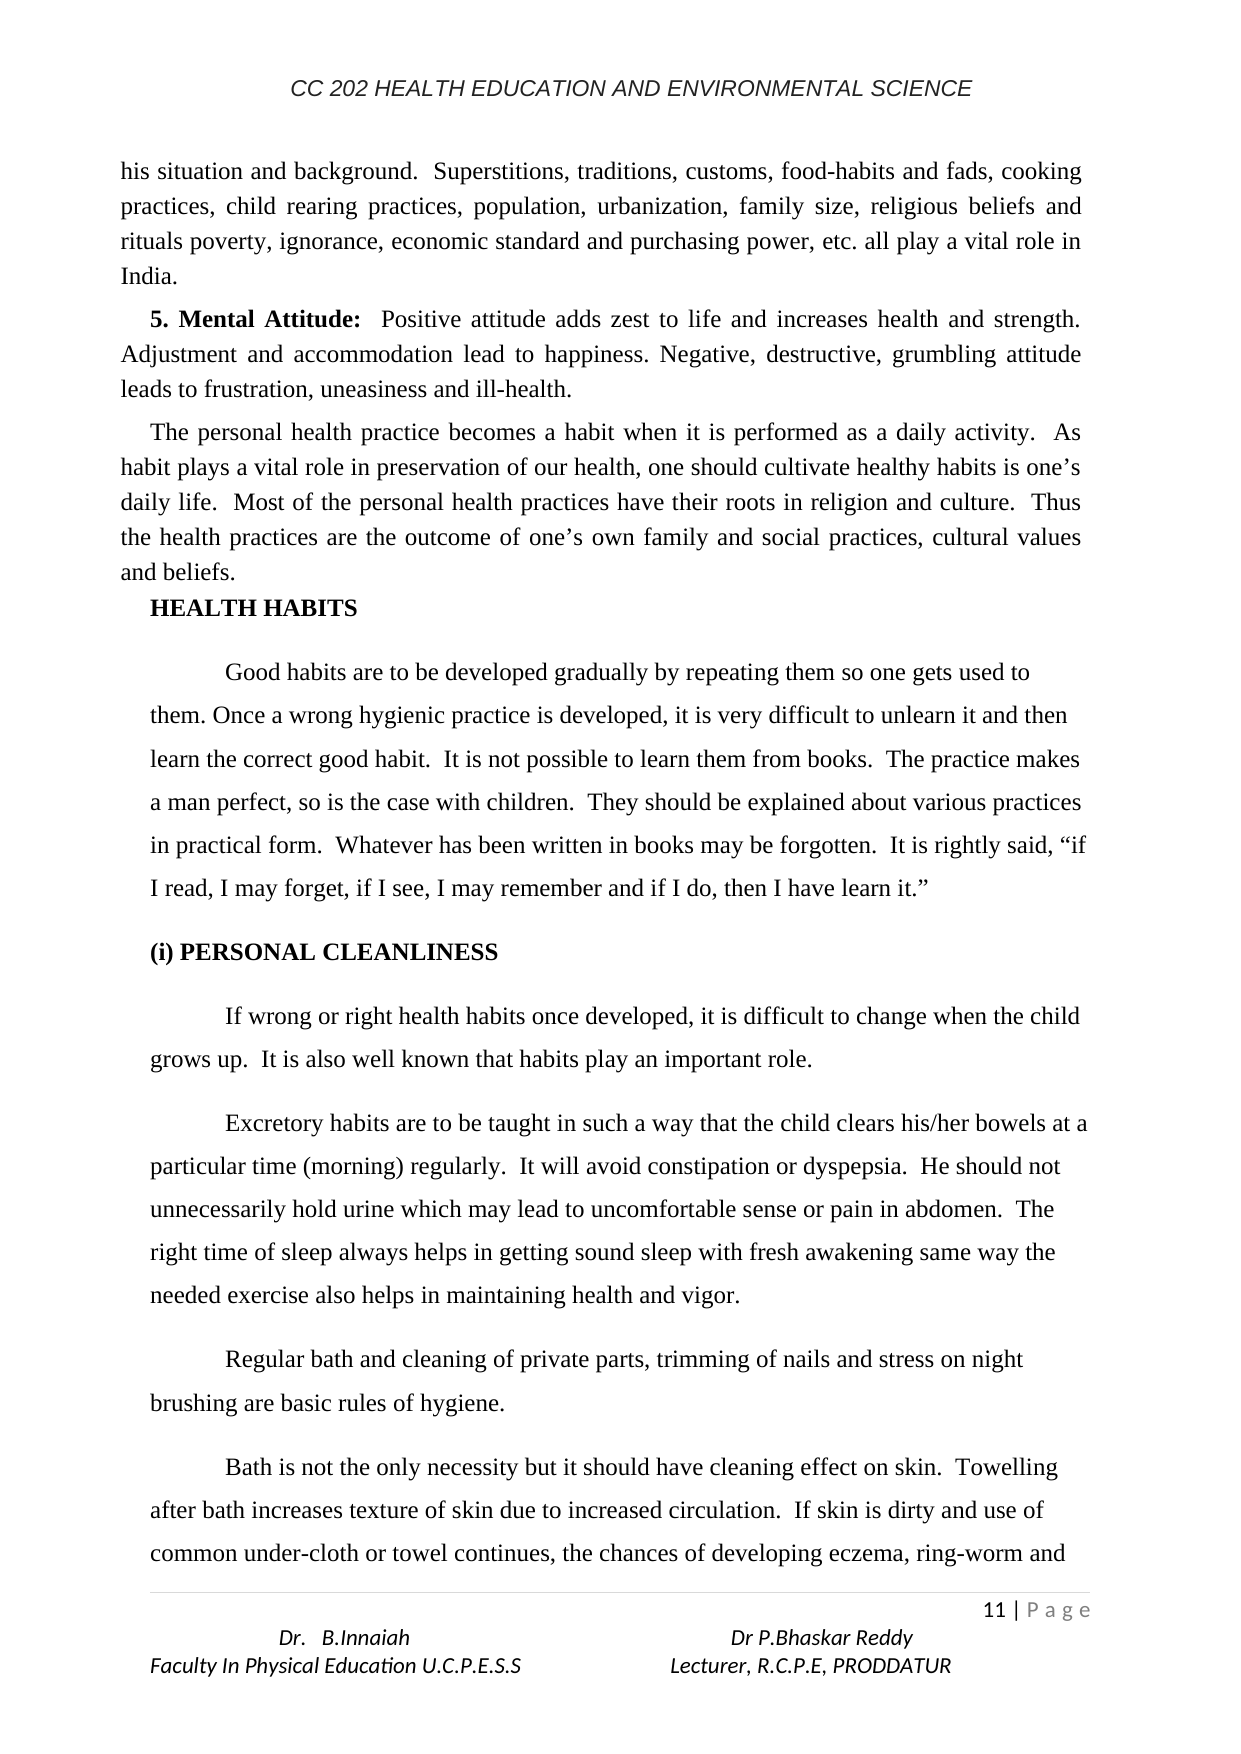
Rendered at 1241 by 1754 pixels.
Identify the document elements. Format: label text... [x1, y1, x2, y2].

text HEALTH HABITS [150, 593, 1090, 622]
text Regular bath and cleaning of private parts, trimming of nails and stress on night brushing are basic rules of hygiene. [150, 1344, 1090, 1416]
text Good habits are to be developed gradually by repeating them so one gets used to them. Once a wrong hygienic practice is developed, it is very difficult to unlearn it and then learn the correct good habit. It is not possible to learn them from books. The practice makes a man perfect, so is the case with children. They should be explained about various practices in practical form. Whatever has been written in books may be forgotten. It is rightly said, “if I read, I may forget, if I see, I may remember and if I do, then I have learn it.” [150, 657, 1090, 902]
text If wrong or right health habits once developed, it is difficult to change when the child grows up. It is also well known that habits play an important role. [150, 1001, 1090, 1073]
text The personal health practice becomes a habit when it is performed as a daily activity. As habit plays a vital role in preservation of our health, one should cultivate healthy habits is one’s daily life. Most of the personal health practices have their roots in religion and culture. Thus the health practices are the outcome of one’s own family and social practices, cultural values and beliefs. [120, 411, 1082, 586]
text 5. Mental Attitude: Positive attitude adds zest to life and increases health and strength. Adjustment and accommodation lead to happiness. Negative, destructive, grumbling attitude leads to frustration, uneasiness and ill-health. [120, 298, 1082, 403]
text (i) PERSONAL CLEANLINESS [150, 937, 1090, 966]
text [150, 1452, 1090, 1567]
text Excretory habits are to be taught in such a way that the child clears his/her bowels at a particular time (morning) regularly. It will avoid constipation or dyspepsia. He should not unnecessarily hold urine which may lead to uncomfortable sense or pain in abdomen. The right time of sleep always helps in getting sound sleep with fresh awakening same way the needed exercise also helps in maintaining health and vigor. [150, 1108, 1090, 1309]
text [120, 150, 1082, 290]
